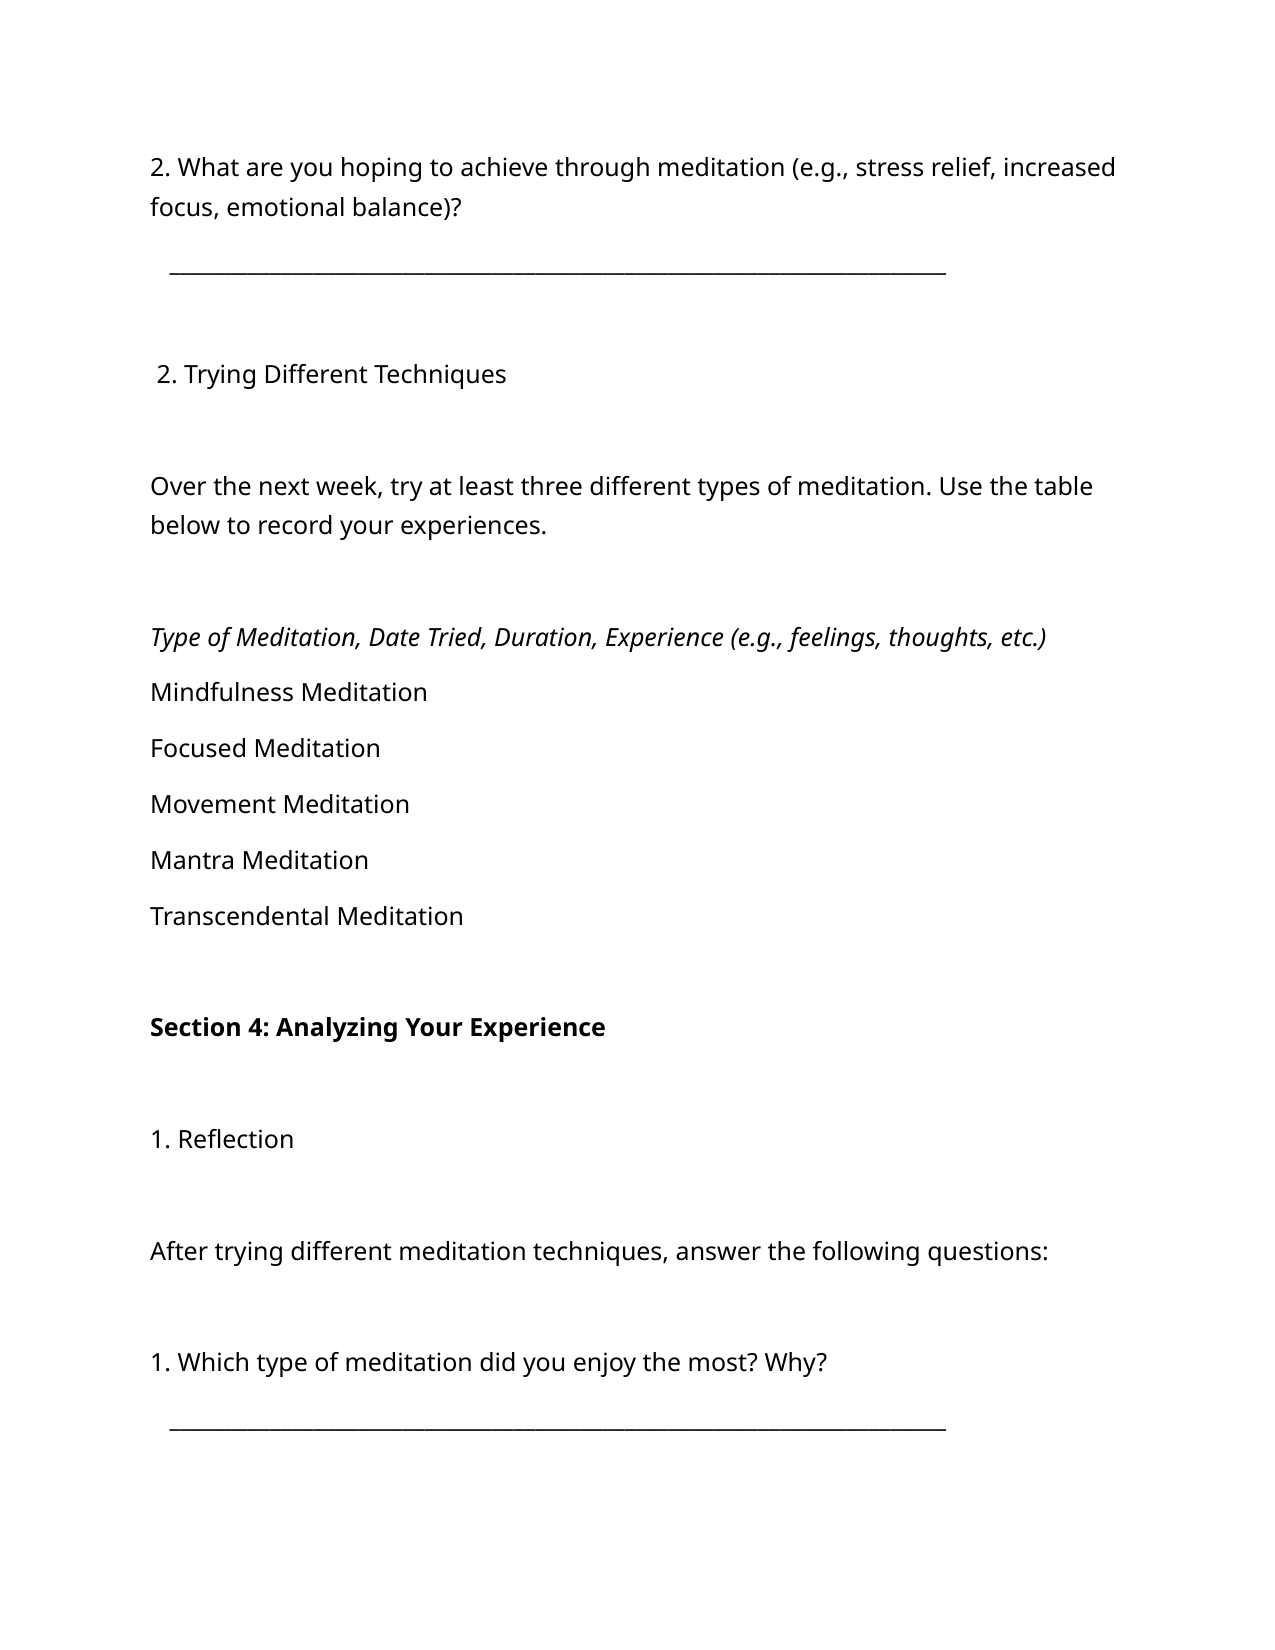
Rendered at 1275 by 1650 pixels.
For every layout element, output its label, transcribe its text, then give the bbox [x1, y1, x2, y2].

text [150, 245, 1125, 279]
text Focused Meditation [150, 731, 1125, 765]
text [150, 1401, 1125, 1435]
text 2. What are you hoping to achieve through meditation (e.g., stress relief, increased focus, emotional balance)? [150, 150, 1125, 223]
text Section 4: Analyzing Your Experience [150, 1010, 1125, 1044]
text Over the next week, try at least three different types of meditation. Use the table below to record your experiences. [150, 468, 1125, 542]
text Type of Meditation, Date Tried, Duration, Experience (e.g., feelings, thoughts, etc.) [150, 619, 1125, 653]
text Movement Meditation [150, 787, 1125, 821]
text 1. Which type of meditation did you enjoy the most? Why? [150, 1345, 1125, 1379]
text Transcendental Meditation [150, 898, 1125, 932]
text 1. Reflection [150, 1122, 1125, 1156]
text Mantra Meditation [150, 842, 1125, 877]
text After trying different meditation techniques, answer the following questions: [150, 1233, 1125, 1267]
text 2. Trying Different Techniques [150, 357, 1125, 391]
text Mindfulness Meditation [150, 675, 1125, 709]
